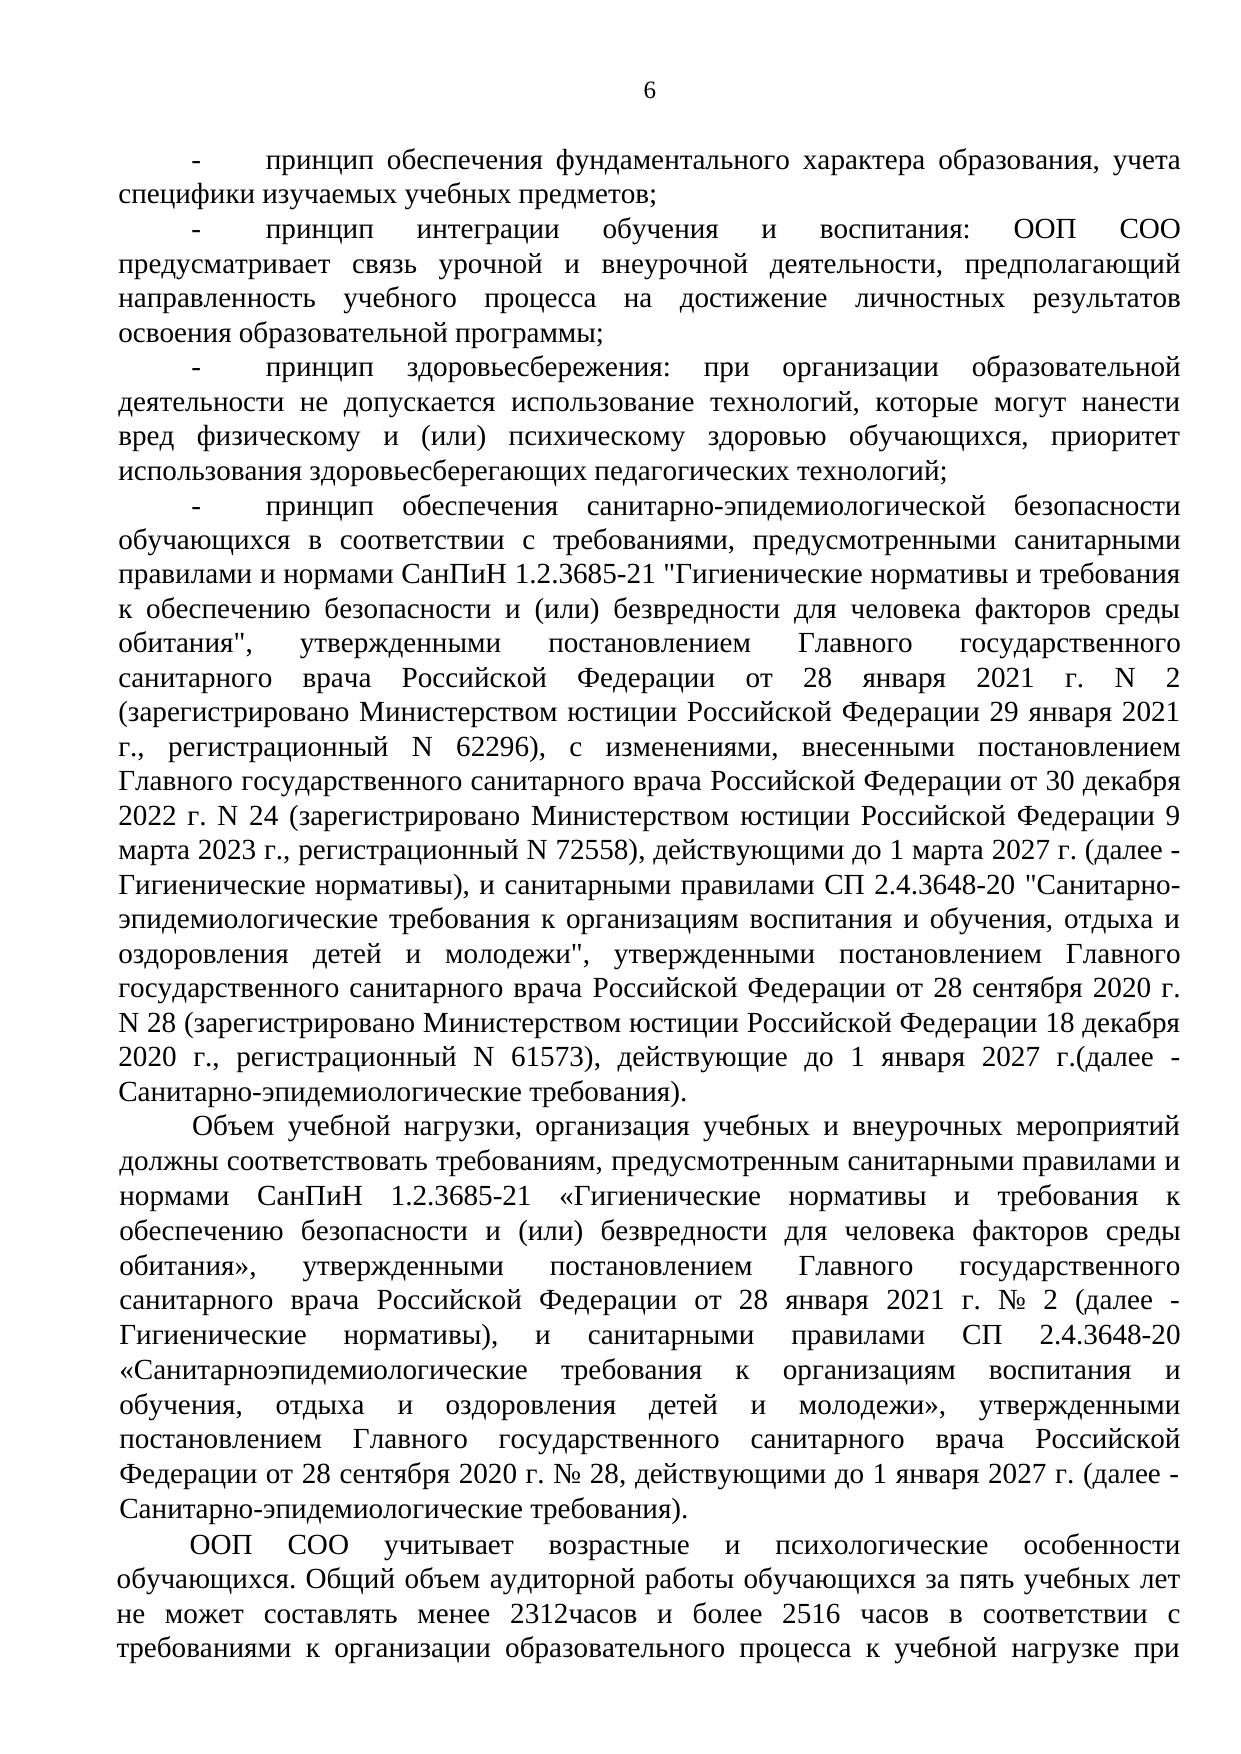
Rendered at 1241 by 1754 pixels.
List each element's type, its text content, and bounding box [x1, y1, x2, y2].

list принцип здоровьесбережения: при организации образовательной деятельности не допускается использование технологий, которые могут нанести вред физическому и (или) психическому здоровью обучающихся, приоритет использования здоровьесберегающих педагогических технологий; [118, 349, 1181, 486]
list принцип обеспечения фундаментального характера образования, учета специфики изучаемых учебных предметов; [118, 142, 1181, 210]
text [116, 1527, 1181, 1664]
text Объем учебной нагрузки, организация учебных и внеурочных мероприятий должны соответствовать требованиям, предусмотренным санитарными правилами и нормами СанПиН 1.2.3685-21 «Гигиенические нормативы и требования к обеспечению безопасности и (или) безвредности для человека факторов среды обитания», утвержденными постановлением Главного государственного санитарного врача Российской Федерации от 28 января 2021 г. № 2 (далее - Гигиенические нормативы), и санитарными правилами СП 2.4.3648-20 «Санитарноэпидемиологические требования к организациям воспитания и обучения, отдыха и оздоровления детей и молодежи», утвержденными постановлением Главного государственного санитарного врача Российской Федерации от 28 сентября 2020 г. № 28, действующими до 1 января 2027 г. (далее - Санитарно-эпидемиологические требования). [119, 1108, 1181, 1525]
list принцип обеспечения санитарно-эпидемиологической безопасности обучающихся в соответствии с требованиями, предусмотренными санитарными правилами и нормами СанПиН 1.2.3685-21 "Гигиенические нормативы и требования к обеспечению безопасности и (или) безвредности для человека факторов среды обитания", утвержденными постановлением Главного государственного санитарного врача Российской Федерации от 28 января 2021 г. N 2 (зарегистрировано Министерством юстиции Российской Федерации 29 января 2021 г., регистрационный N 62296), с изменениями, внесенными постановлением Главного государственного санитарного врача Российской Федерации от 30 декабря 2022 г. N 24 (зарегистрировано Министерством юстиции Российской Федерации 9 марта 2023 г., регистрационный N 72558), действующими до 1 марта 2027 г. (далее - Гигиенические нормативы), и санитарными правилами СП 2.4.3648-20 "Санитарно-эпидемиологические требования к организациям воспитания и обучения, отдыха и оздоровления детей и молодежи", утвержденными постановлением Главного государственного санитарного врача Российской Федерации от 28 сентября 2020 г. N 28 (зарегистрировано Министерством юстиции Российской Федерации 18 декабря 2020 г., регистрационный N 61573), действующие до 1 января 2027 г.(далее - Санитарно-эпидемиологические требования). [118, 488, 1181, 1107]
list принцип интеграции обучения и воспитания: ООП СОО предусматривает связь урочной и внеурочной деятельности, предполагающий направленность учебного процесса на достижение личностных результатов освоения образовательной программы; [118, 211, 1181, 348]
